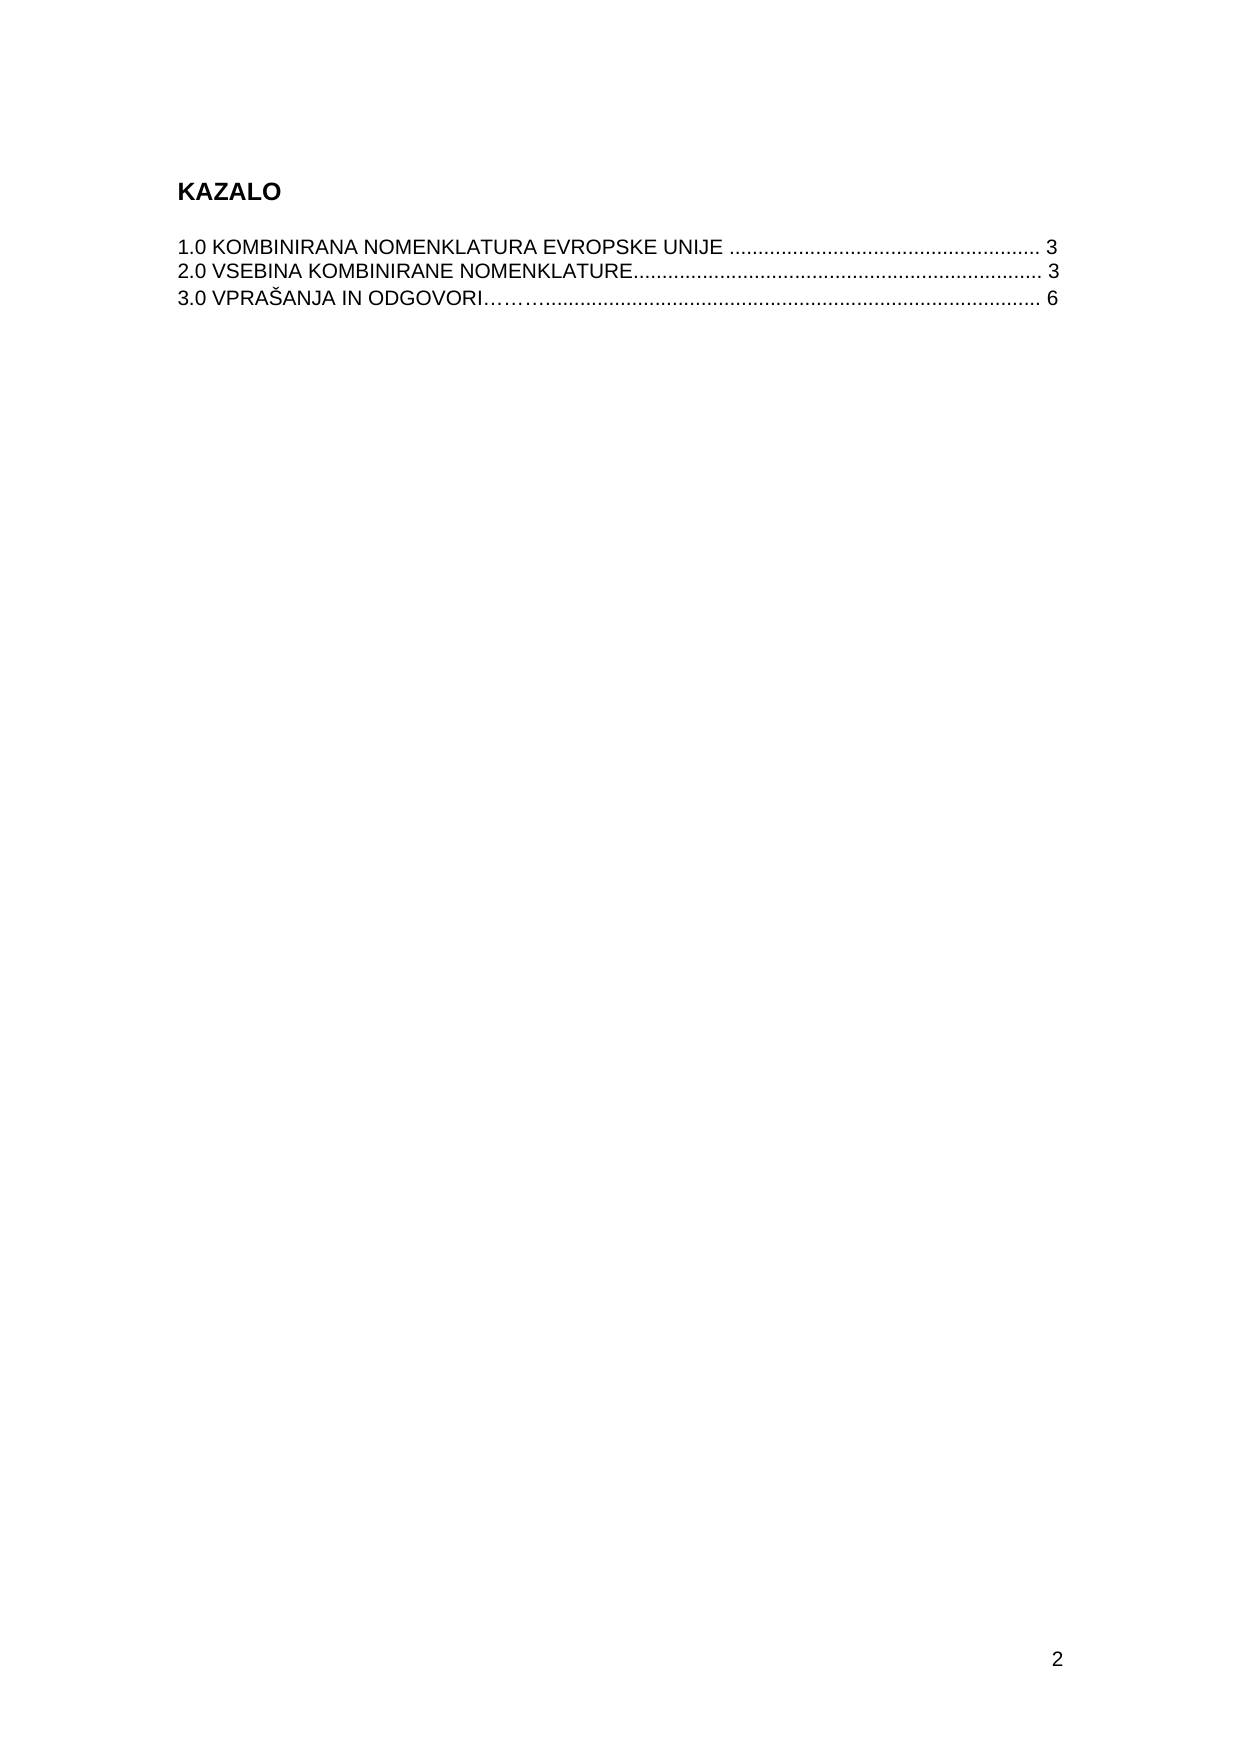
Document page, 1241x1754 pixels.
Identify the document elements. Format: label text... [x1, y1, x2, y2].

text KAZALO [177, 177, 1063, 206]
text 3.0 VPRAŠANJA IN ODGOVORI………...................................................................................... 6 [177, 283, 1063, 310]
text 1.0 KOMBINIRANA NOMENKLATURA EVROPSKE UNIJE ...................................................... 3 [177, 235, 1063, 259]
text 2.0 VSEBINA KOMBINIRANE NOMENKLATURE....................................................................... 3 [177, 259, 1063, 283]
